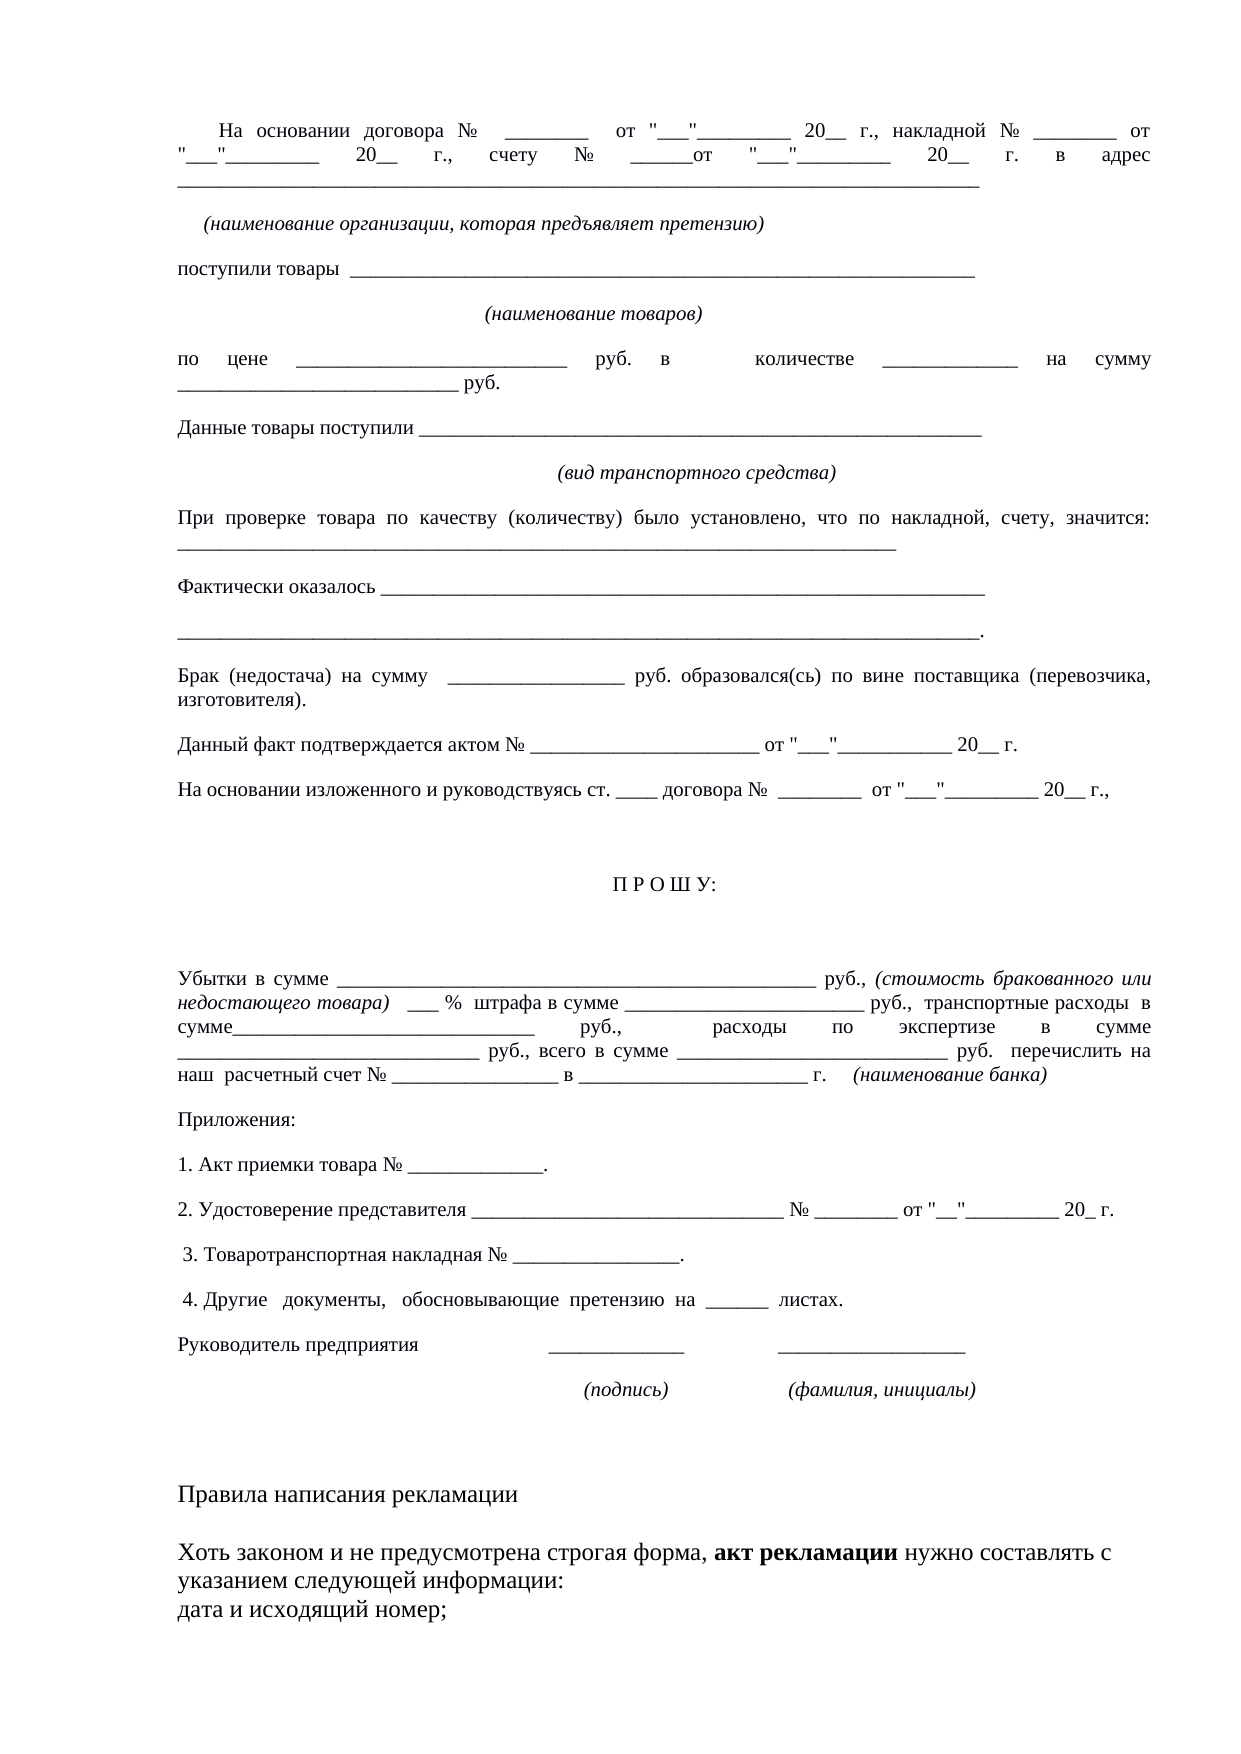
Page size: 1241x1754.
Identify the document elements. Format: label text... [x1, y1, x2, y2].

text _____________________________________________________________________________. [177, 618, 1152, 642]
text (подпись) (фамилия, инициалы) [177, 1377, 1152, 1401]
text На основании изложенного и руководствуясь ст. ____ договора № ________ от "___"_________ 20__ г., [177, 777, 1152, 801]
text (наименование организации, которая предъявляет претензию) [177, 211, 1152, 235]
text Хоть законом и не предусмотрена строгая форма, акт рекламации нужно составлять с указанием следующей информации: [177, 1537, 1152, 1594]
text П Р О Ш У: [177, 872, 1152, 896]
text 3. Товаротранспортная накладная № ________________. [177, 1242, 1152, 1266]
text дата и исходящий номер; [177, 1594, 1152, 1623]
text поступили товары ____________________________________________________________ [177, 256, 1152, 280]
text Руководитель предприятия _____________ __________________ [177, 1332, 1152, 1356]
text Правила написания рекламации [177, 1479, 1152, 1508]
text 1. Акт приемки товара № _____________. [177, 1152, 1152, 1176]
text Брак (недостача) на сумму _________________ руб. образовался(сь) по вине поставщика (перевозчика, изготовителя). [177, 663, 1152, 711]
text Данный факт подтверждается актом № ______________________ от "___"___________ 20__ г. [177, 732, 1152, 756]
text 2. Удостоверение представителя ______________________________ № ________ от "__"_________ 20_ г. [177, 1197, 1152, 1221]
text При проверке товара по качеству (количеству) было установлено, что по накладной, счету, значится: _____________________________________________________________________ [177, 504, 1152, 553]
text На основании договора № ________ от "___"_________ 20__ г., накладной № ________ от "___"_________ 20__ г., счету № ______от "___"_________ 20__ г. в адрес _____________________________________________________________________________ [177, 118, 1152, 190]
text Убытки в сумме ______________________________________________ руб., (стоимость бракованного или недостающего товара) ___ % штрафа в сумме _______________________ руб., транспортные расходы в сумме_____________________________ руб., расходы по экспертизе в сумме _____________________________ руб., всего в сумме __________________________ руб. перечислить на наш расчетный счет № ________________ в ______________________ г. (наименование банка) [177, 966, 1152, 1086]
text (вид транспортного средства) [177, 460, 1152, 484]
text Фактически оказалось __________________________________________________________ [177, 573, 1152, 598]
text (наименование товаров) [177, 301, 1152, 325]
text по цене __________________________ руб. в количестве _____________ на сумму ___________________________ руб. [177, 346, 1152, 394]
text Данные товары поступили ______________________________________________________ [177, 415, 1152, 439]
text Приложения: [177, 1107, 1152, 1131]
text 4. Другие документы, обосновывающие претензию на ______ листах. [177, 1287, 1152, 1311]
